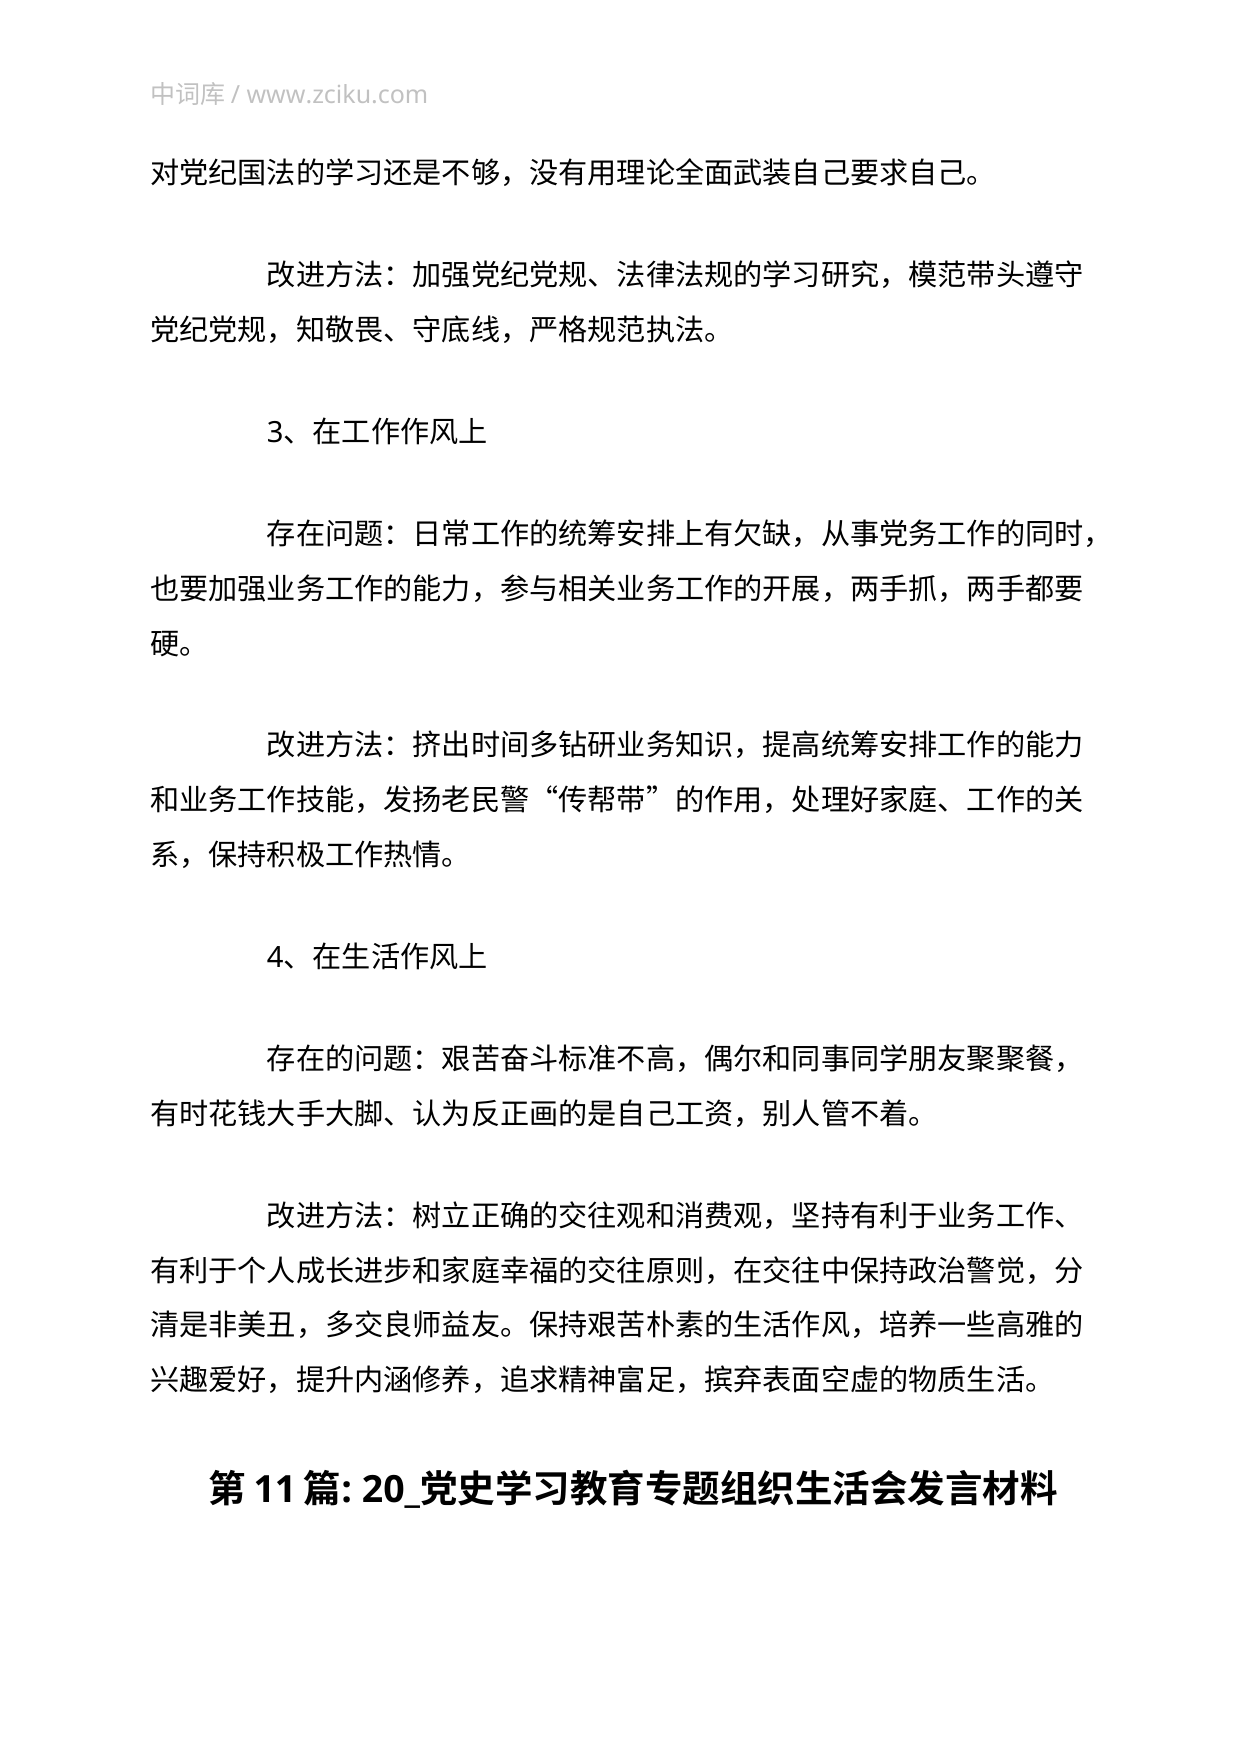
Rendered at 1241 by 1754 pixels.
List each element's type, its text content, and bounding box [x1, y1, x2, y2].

text 改进方法：挤出时间多钻研业务知识，提高统筹安排工作的能力和业务工作技能，发扬老民警“传帮带”的作用，处理好家庭、工作的关系，保持积极工作热情。 [150, 722, 1090, 874]
text 第11篇: 20_党史学习教育专题组织生活会发言材料 [150, 1459, 1090, 1513]
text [150, 150, 1090, 192]
text 改进方法：加强党纪党规、法律法规的学习研究，模范带头遵守党纪党规，知敬畏、守底线，严格规范执法。 [150, 252, 1090, 349]
text 存在的问题：艰苦奋斗标准不高，偶尔和同事同学朋友聚聚餐，有时花钱大手大脚、认为反正画的是自己工资，别人管不着。 [150, 1036, 1090, 1133]
text 改进方法：树立正确的交往观和消费观，坚持有利于业务工作、有利于个人成长进步和家庭幸福的交往原则，在交往中保持政治警觉，分清是非美丑，多交良师益友。保持艰苦朴素的生活作风，培养一些高雅的兴趣爱好，提升内涵修养，追求精神富足，摈弃表面空虚的物质生活。 [150, 1192, 1090, 1399]
text 4、在生活作风上 [150, 933, 1090, 976]
text 存在问题：日常工作的统筹安排上有欠缺，从事党务工作的同时，也要加强业务工作的能力，参与相关业务工作的开展，两手抓，两手都要硬。 [150, 510, 1090, 662]
text 3、在工作作风上 [150, 408, 1090, 451]
